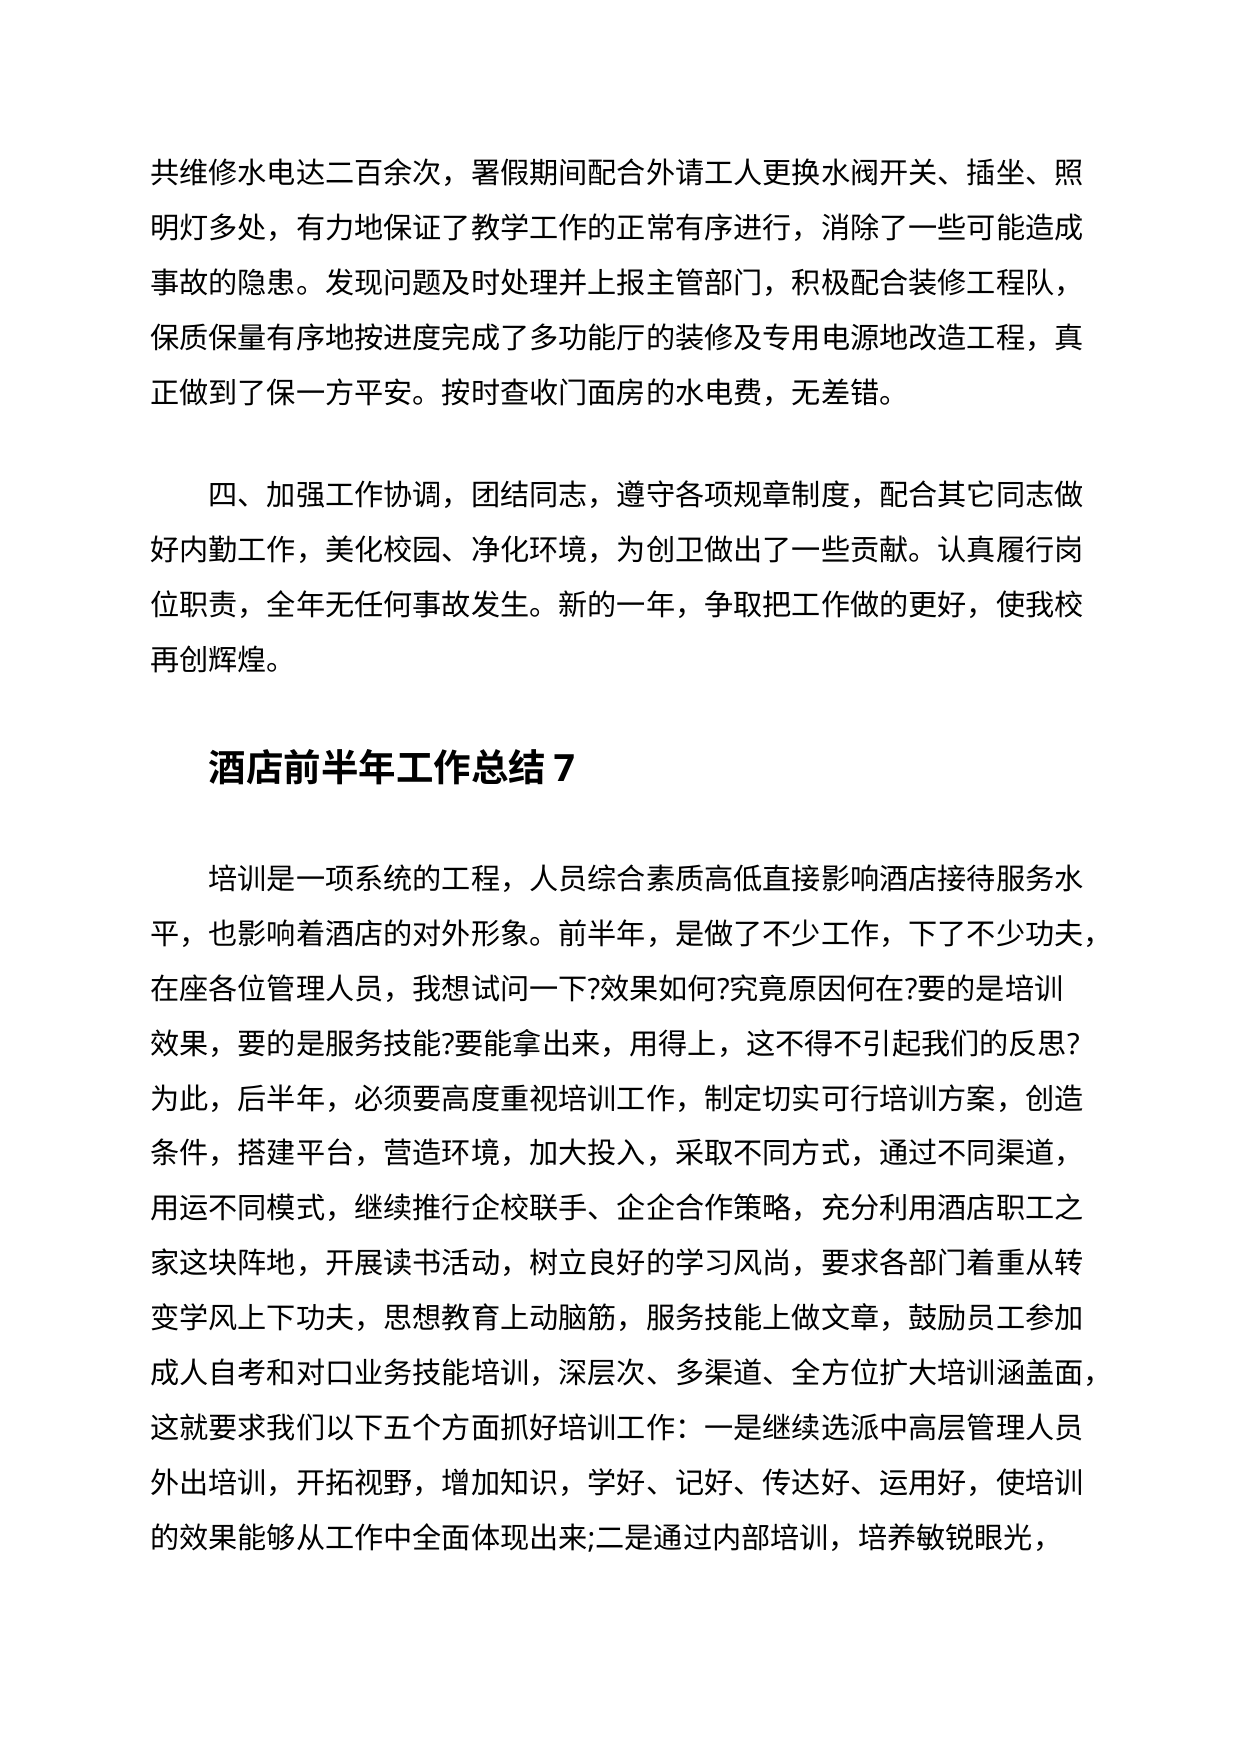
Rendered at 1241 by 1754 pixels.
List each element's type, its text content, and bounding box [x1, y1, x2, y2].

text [150, 855, 1090, 1557]
text 四、加强工作协调，团结同志，遵守各项规章制度，配合其它同志做好内勤工作，美化校园、净化环境，为创卫做出了一些贡献。认真履行岗位职责，全年无任何事故发生。新的一年，争取把工作做的更好，使我校再创辉煌。 [150, 471, 1090, 678]
text 酒店前半年工作总结7 [150, 738, 1090, 792]
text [150, 150, 1090, 412]
